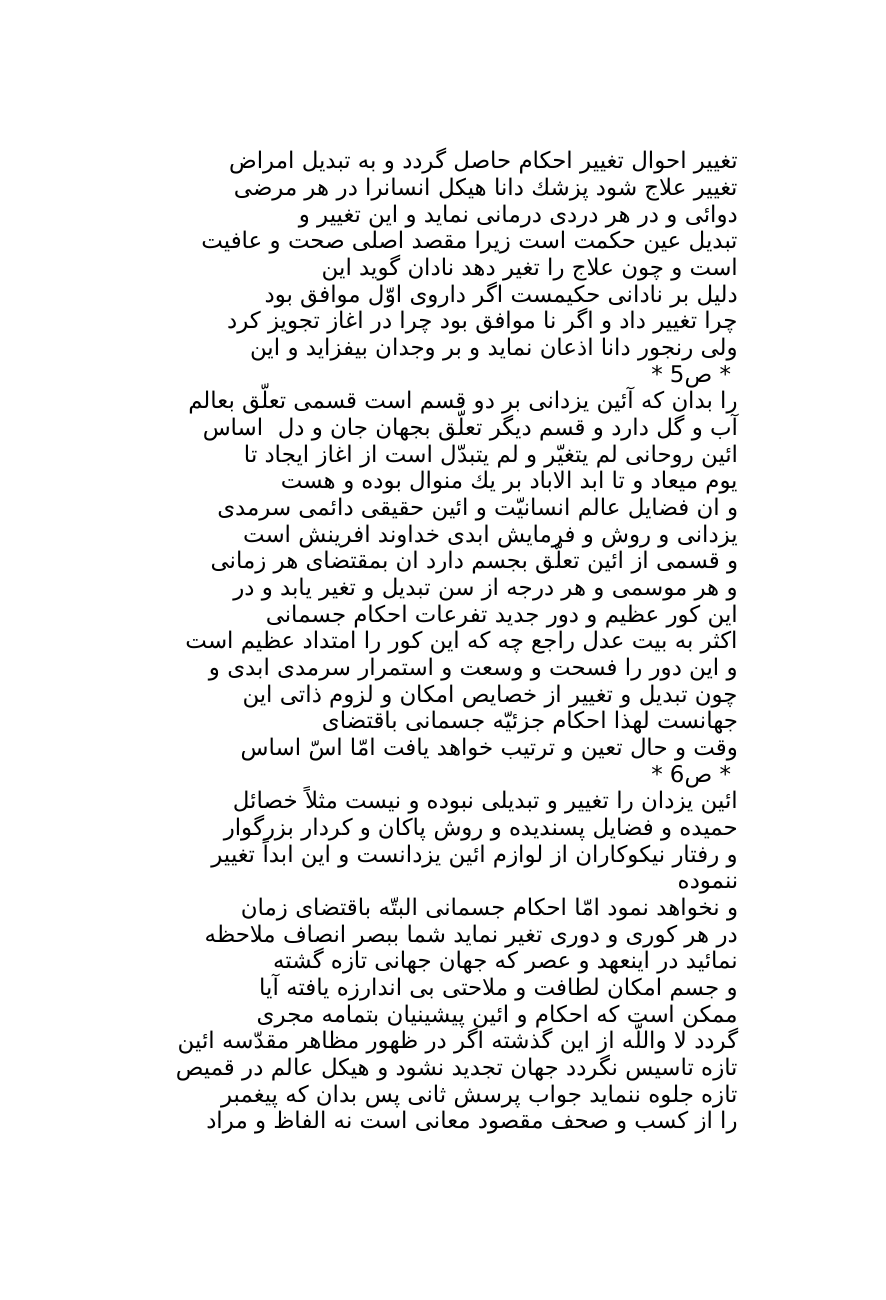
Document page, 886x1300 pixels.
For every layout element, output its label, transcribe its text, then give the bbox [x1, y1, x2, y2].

text و رفتار نيكوكاران از لوازم ائين يزدانست و اين ابداً تغيیر ننموده [148, 841, 738, 894]
text دليل بر نادانى حكيمست اگر داروى اوّل موافق بود [148, 281, 738, 308]
text ائين يزدان را تغيیر و تبديلى نبوده و نيست مثلاً خصائل [148, 788, 738, 814]
text اين كور عظيم و دور جديد تفرعات احكام جسمانى [148, 601, 738, 628]
text و نخواهد نمود امّا احكام جسمانى البتّه باقتضاى زمان [148, 894, 738, 921]
text ممكن است كه احكام و ائين پيشينيان بتمامه مجرى [148, 1001, 738, 1028]
text و ان فضايل عالم انسانيّت و ائين حقيقى دائمى سرمدى [148, 494, 738, 521]
text وقت و حال تعين و ترتيب خواهد يافت امّا اسّ اساس [148, 734, 738, 761]
text تغيیر علاج شود پزشك دانا هيكل انسانرا در هر مرضى [148, 174, 738, 201]
text و اين دور را فسحت و وسعت و استمرار سرمدى ابدى و [148, 654, 738, 681]
text تبديل عين حكمت است زيرا مقصد اصلى صحت و عافيت [148, 228, 738, 254]
text چرا تغيیر داد و اگر نا موافق بود چرا در اغاز تجويز كرد [148, 308, 738, 334]
text تغیير احوال تغيیر احكام حاصل گردد و به تبديل امراض [148, 148, 738, 174]
text است و چون علاج را تغير دهد نادان گويد اين [148, 254, 738, 281]
text جهانست لهذا احكام جزئيّه جسمانى باقتضاى [148, 708, 738, 734]
text تازه جلوه ننمايد جواب پرسش ثانى پس بدان كه پيغمبر [148, 1081, 738, 1108]
text تازه تاسيس نگردد جهان تجديد نشود و هيكل عالم در قميص [148, 1054, 738, 1081]
text و جسم امكان لطافت و ملاحتى بى اندارزه يافته آيا [148, 974, 738, 1001]
text و قسمى از ائين تعلّق بجسم دارد ان بمقتضاى هر زمانى [148, 548, 738, 574]
text آب و گل دارد و قسم ديگر تعلّق بجهان جان و دل اساس [148, 414, 738, 441]
text اكثر به بيت عدل راجع چه كه اين كور را امتداد عظيم است [148, 628, 738, 654]
text نمائيد در اينعهد و عصر كه جهان جهانى تازه گشته [148, 948, 738, 974]
text ائين روحانى لم يتغيّر و لم يتبدّل است از اغاز ايجاد تا [148, 441, 738, 468]
text دوائى و در هر دردى درمانى نمايد و اين تغیير و [148, 201, 738, 228]
text در هر كورى و دورى تغير نمايد شما ببصر انصاف ملاحظه [148, 921, 738, 948]
text گردد لا واللّه از اين گذشته اگر در ظهور مظاهر مقدّسه ائين [148, 1028, 738, 1054]
text * ص6 * [148, 761, 738, 788]
text و هر موسمى و هر درجه از سن تبديل و تغير يابد و در [148, 574, 738, 601]
text را از كسب و صحف مقصود معانى است نه الفاظ و مراد [148, 1108, 738, 1134]
text حميده و فضايل پسنديده و روش پاكان و كردار بزرگوار [148, 814, 738, 841]
text را بدان كه آئين يزدانى بر دو قسم است قسمى تعلّق بعالم [148, 388, 738, 414]
text * ص5 * [148, 361, 738, 388]
text يوم ميعاد و تا ابد الاباد بر يك منوال بوده و هست [148, 468, 738, 494]
text يزدانى و روش و فرمايش ابدى خداوند افرينش است [148, 521, 738, 548]
text ولى رنجور دانا اذعان نمايد و بر وجدان بيفزايد و اين [148, 334, 738, 361]
text چون تبديل و تغيیر از خصايص امكان و لزوم ذاتى اين [148, 681, 738, 708]
